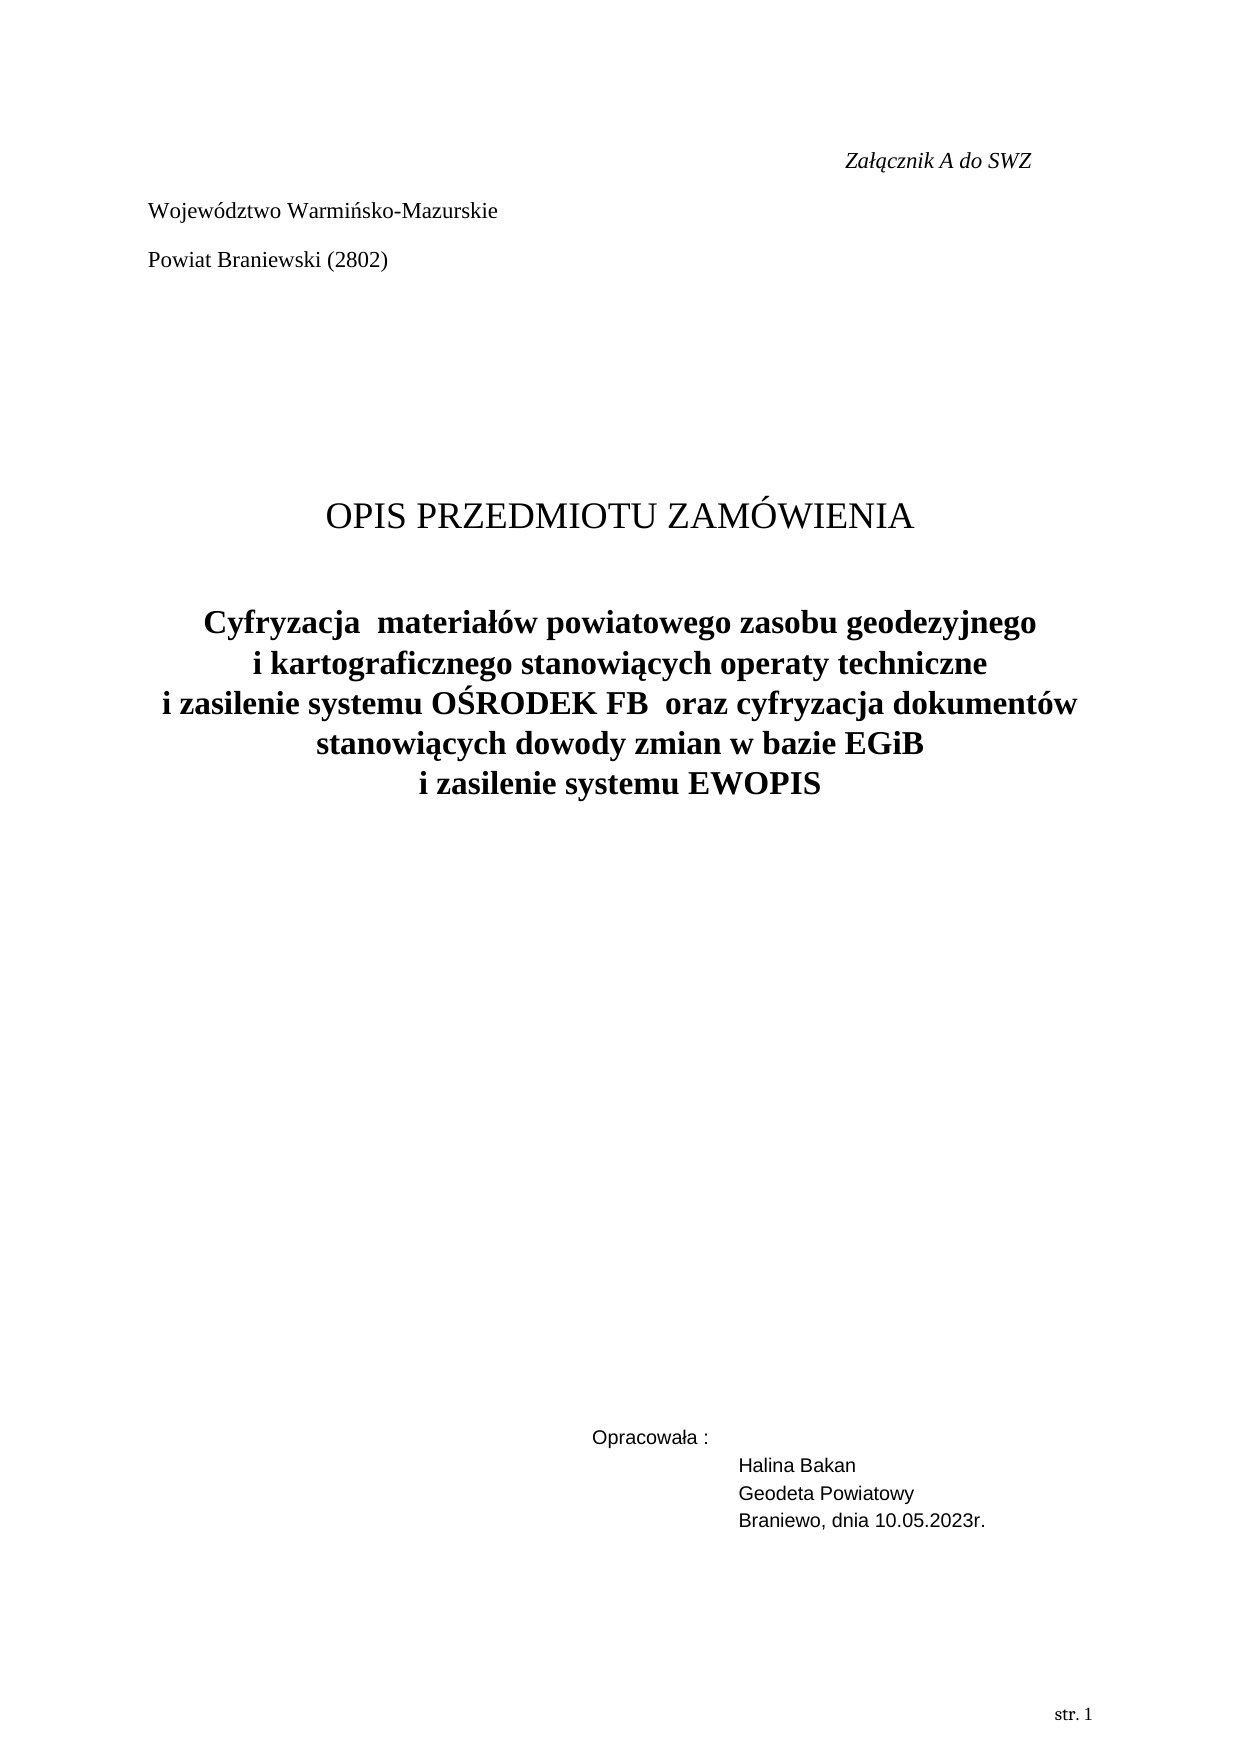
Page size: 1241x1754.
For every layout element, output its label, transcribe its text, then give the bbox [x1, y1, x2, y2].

text Geodeta Powiatowy [738, 1481, 1093, 1504]
text OPIS PRZEDMIOTU ZAMÓWIENIA [148, 493, 1093, 536]
text Braniewo, dnia 10.05.2023r. [738, 1509, 1093, 1532]
text Załącznik A do SWZ [148, 148, 1031, 174]
text Opracowała : [148, 1426, 1093, 1449]
text Powiat Braniewski (2802) [148, 246, 1093, 272]
text Halina Bakan [738, 1454, 1093, 1477]
text Województwo Warmińsko-Mazurskie [148, 197, 1031, 223]
text Cyfryzacja materiałów powiatowego zasobu geodezyjnego i kartograficznego stanowiących operaty techniczne i zasilenie systemu OŚRODEK FB oraz cyfryzacja dokumentów stanowiących dowody zmian w bazie EGiB i zasilenie systemu EWOPIS [148, 603, 1093, 802]
